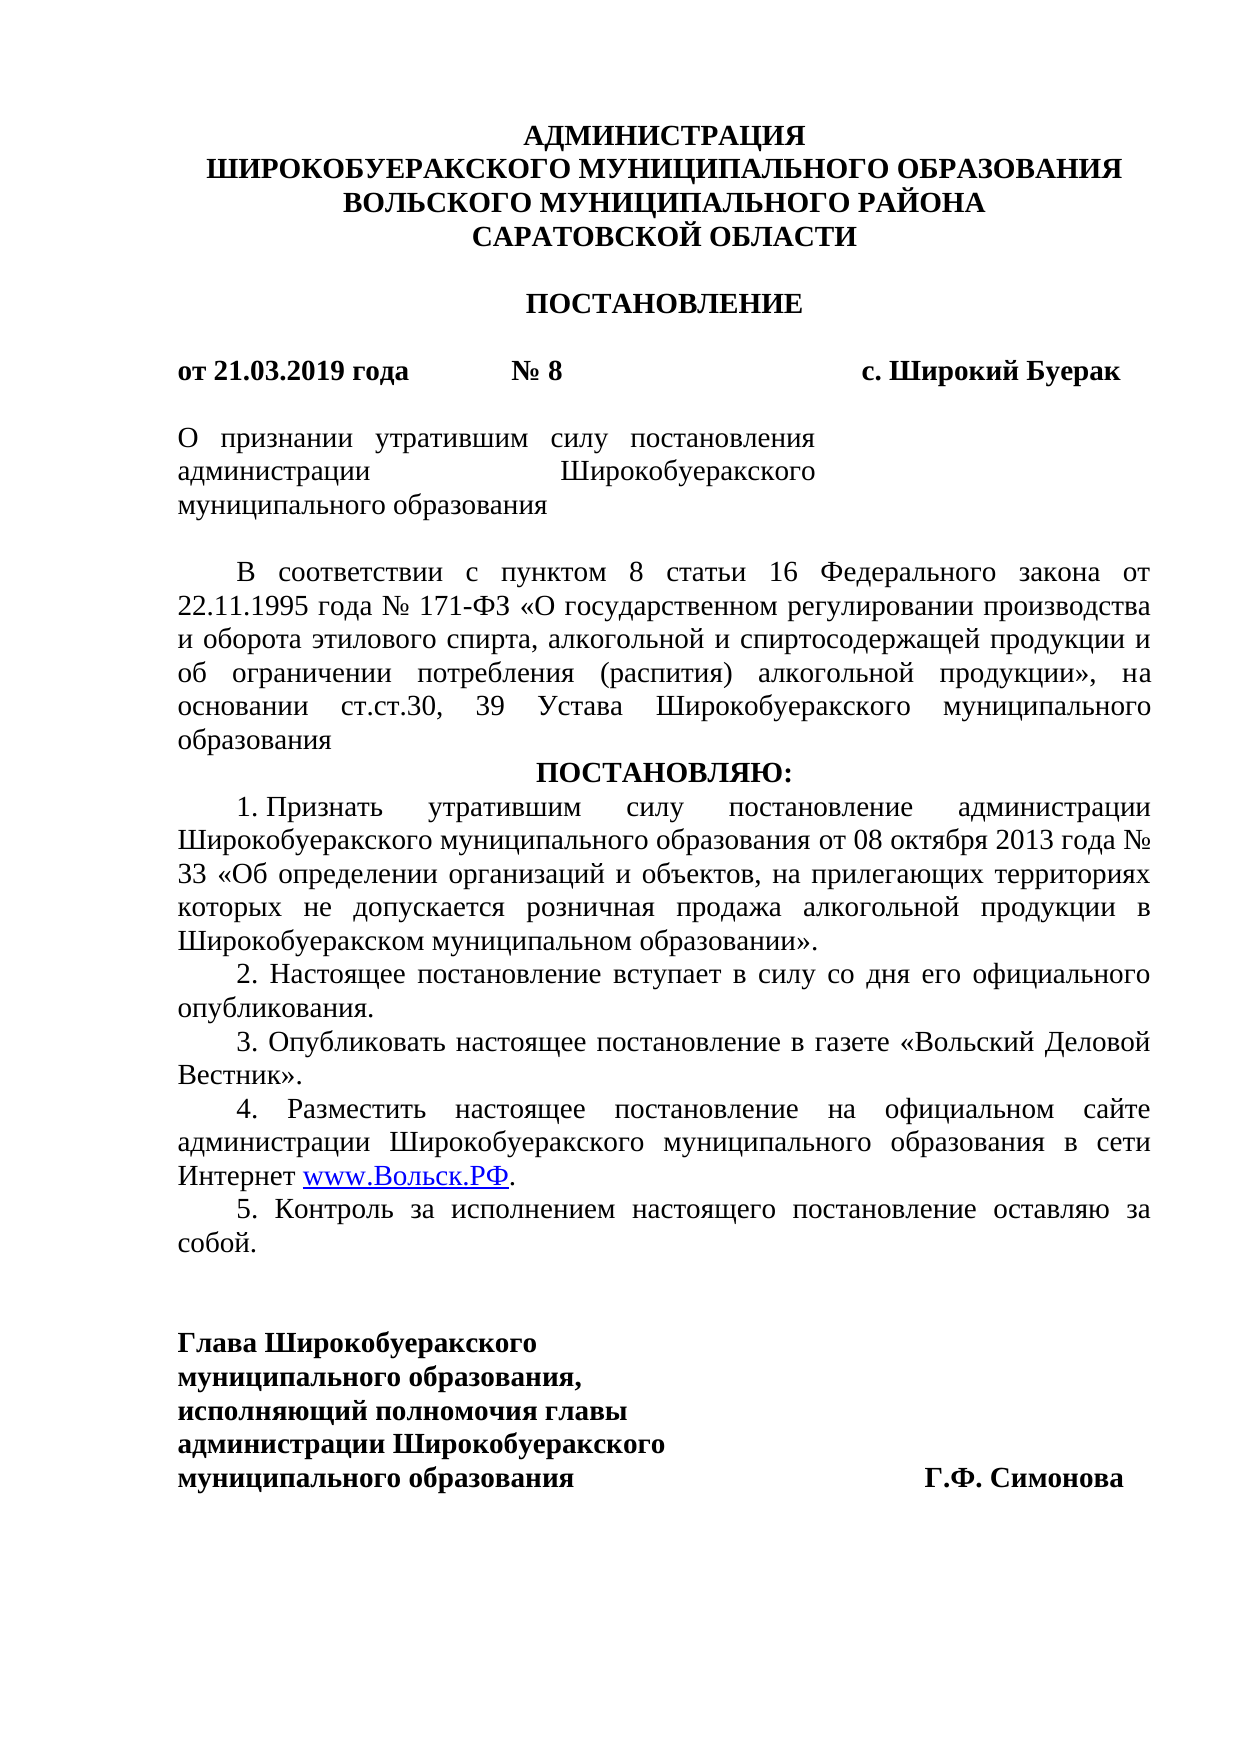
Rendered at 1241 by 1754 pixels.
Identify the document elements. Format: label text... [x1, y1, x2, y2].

text от 21.03.2019 года № 8 с. Широкий Буерак [177, 353, 1152, 386]
text АДМИНИСТРАЦИЯ [177, 118, 1152, 152]
text 3. Опубликовать настоящее постановление в газете «Вольский Деловой Вестник». [177, 1024, 1152, 1091]
text ПОСТАНОВЛЯЮ: [177, 755, 1152, 789]
text муниципального образования Г.Ф. Симонова [177, 1460, 1152, 1493]
text ПОСТАНОВЛЕНИЕ [177, 286, 1152, 319]
table_header О признании утратившим силу постановления администрации Широкобуеракского муниципального образования [166, 420, 827, 521]
list Признать утратившим силу постановление администрации Широкобуеракского муниципального образования от 08 октября 2013 года № 33 «Об определении организаций и объектов, на прилегающих территориях которых не допускается розничная продажа алкогольной продукции в Широкобуеракском муниципальном образовании». [177, 789, 1152, 957]
text 4. Разместить настоящее постановление на официальном сайте администрации Широкобуеракского муниципального образования в сети Интернет www.Вольск.РФ. [177, 1091, 1152, 1191]
text исполняющий полномочия главы [177, 1393, 1152, 1426]
text В соответствии с пунктом 8 статьи 16 Федерального закона от 22.11.1995 года № 171-ФЗ «О государственном регулировании производства и оборота этилового спирта, алкогольной и спиртосодержащей продукции и об ограничении потребления (распития) алкогольной продукции», на основании ст.ст.30, 39 Устава Широкобуеракского муниципального образования [177, 554, 1152, 755]
text 5. Контроль за исполнением настоящего постановление оставляю за собой. [177, 1191, 1152, 1258]
text САРАТОВСКОЙ ОБЛАСТИ [177, 219, 1152, 252]
text Глава Широкобуеракского [177, 1326, 1152, 1359]
text администрации Широкобуеракского [177, 1426, 1152, 1460]
text муниципального образования, [177, 1359, 1152, 1393]
text 2. Настоящее постановление вступает в силу со дня его официального опубликования. [177, 957, 1152, 1024]
text ШИРОКОБУЕРАКСКОГО МУНИЦИПАЛЬНОГО ОБРАЗОВАНИЯ ВОЛЬСКОГО МУНИЦИПАЛЬНОГО РАЙОНА [177, 152, 1152, 219]
